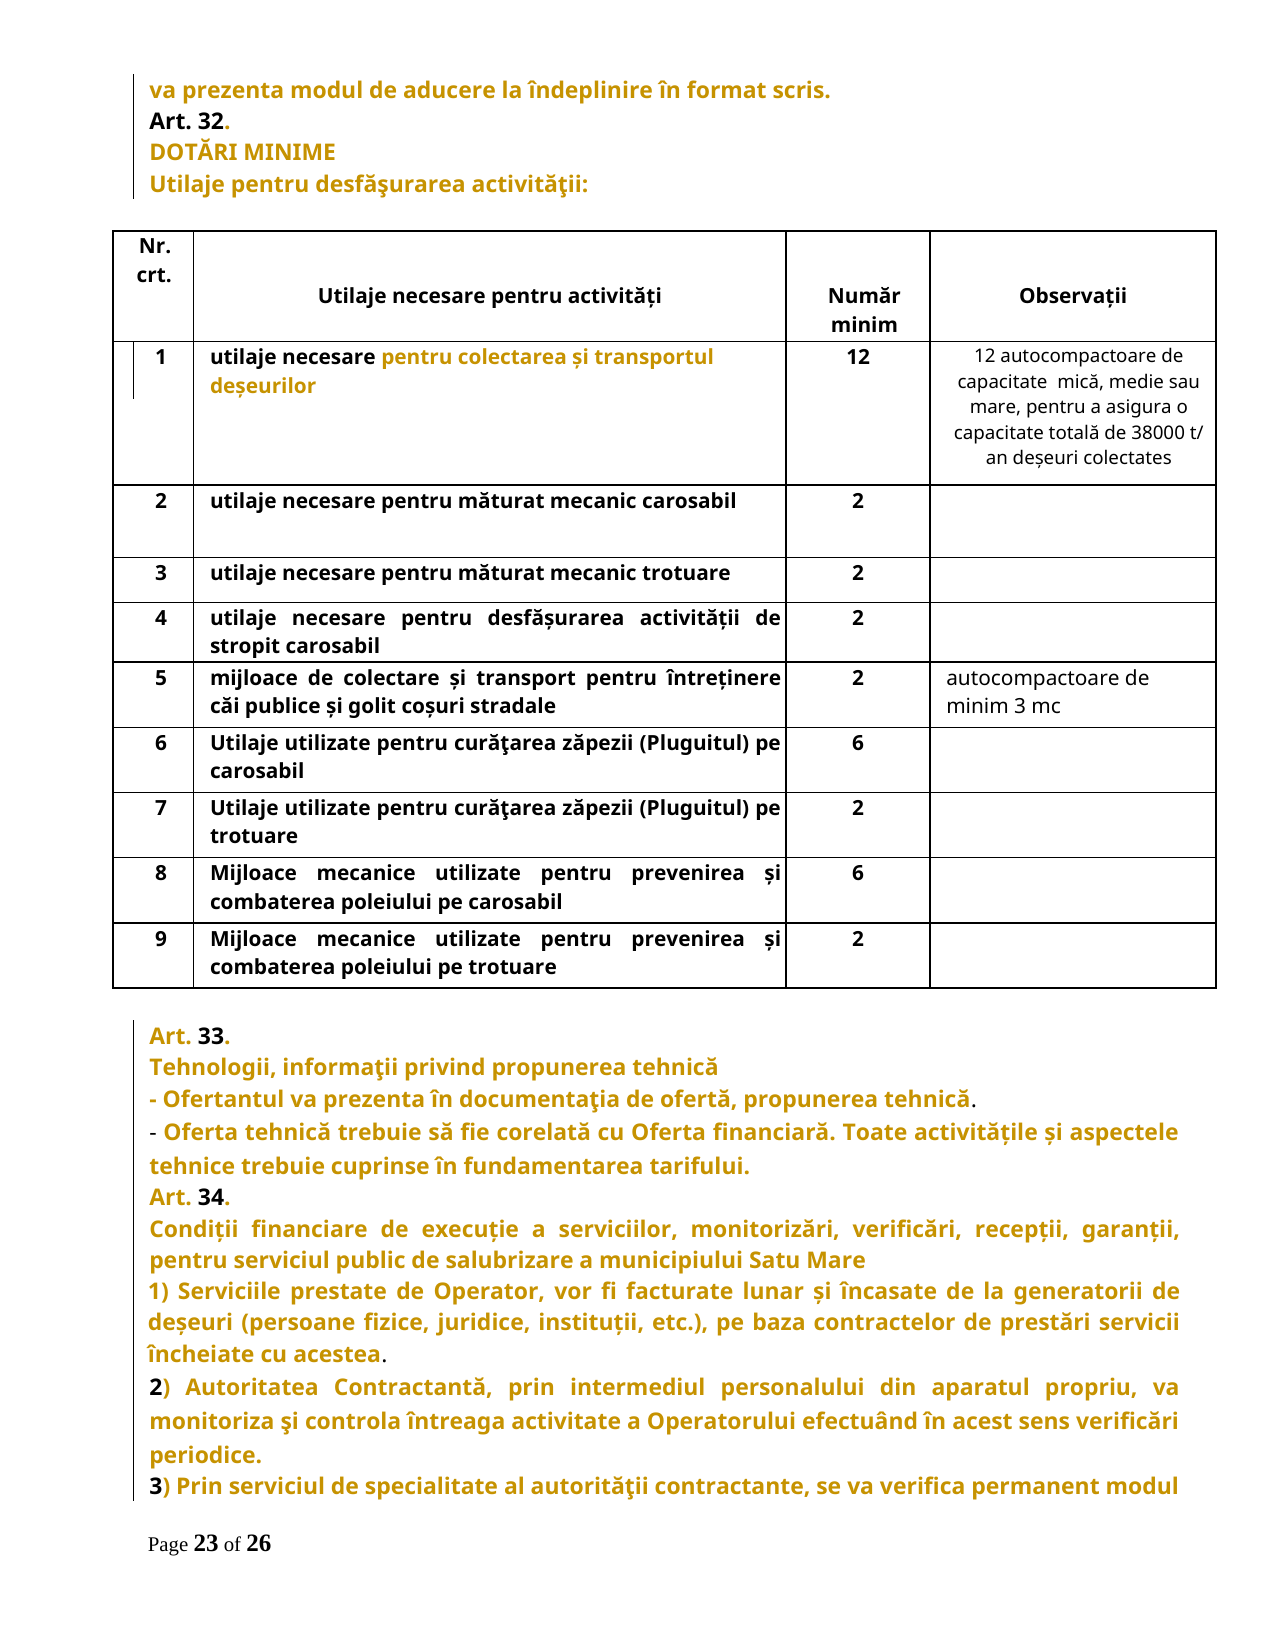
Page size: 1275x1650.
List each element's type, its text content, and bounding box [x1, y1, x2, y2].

table_cell Mijloace mecanice utilizate pentru prevenirea şi combaterea poleiului pe trotuare [194, 924, 785, 987]
table_cell 2 [787, 603, 929, 661]
table_cell 4 [114, 603, 193, 661]
table_cell 2 [787, 663, 929, 726]
table_cell 12 autocompactoare de capacitate mică, medie sau mare, pentru a asigura o capacitate totală de 38000 t/ an deşeuri colectates [931, 342, 1215, 484]
table_cell [931, 558, 1215, 601]
text - Ofertantul va prezenta în documentaţia de ofertă, propunerea tehnică. [149, 1083, 1181, 1114]
table_cell utilaje necesare pentru desfăşurarea activităţii de stropit carosabil [194, 603, 785, 661]
table_cell Mijloace mecanice utilizate pentru prevenirea şi combaterea poleiului pe carosabil [194, 858, 785, 922]
text Art. 32. [149, 105, 1181, 136]
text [149, 1470, 1181, 1501]
table_cell mijloace de colectare şi transport pentru întreţinere căi publice şi golit coşuri stradale [194, 663, 785, 726]
table_cell Utilaje utilizate pentru curăţarea zăpezii (Pluguitul) pe carosabil [194, 728, 785, 792]
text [149, 74, 1181, 105]
text 2) Autoritatea Contractantă, prin intermediul personalului din aparatul propriu, va monitoriza şi controla întreaga activitate a Operatorului efectuând în acest sens verificări periodice. [149, 1369, 1181, 1470]
table_cell 7 [114, 793, 193, 857]
table_cell [931, 924, 1215, 987]
table_cell 1 [114, 342, 193, 484]
table_cell 2 [787, 793, 929, 857]
text Tehnologii, informaţii privind propunerea tehnică [149, 1051, 1181, 1083]
table_cell 2 [787, 558, 929, 601]
text 1) Serviciile prestate de Operator, vor fi facturate lunar şi încasate de la generatorii de deşeuri (persoane fizice, juridice, instituţii, etc.), pe baza contractelor de prestări servicii încheiate cu acestea. [148, 1275, 1181, 1369]
table_header Număr minim [787, 232, 929, 341]
table_cell utilaje necesare pentru măturat mecanic carosabil [194, 486, 785, 557]
text Utilaje pentru desfăşurarea activităţii: [149, 168, 1181, 199]
table_cell 6 [787, 858, 929, 922]
table_cell [931, 486, 1215, 557]
table_cell [931, 793, 1215, 857]
table_cell [931, 603, 1215, 661]
text Condiţii financiare de execuţie a serviciilor, monitorizări, verificări, recepţii, garanţii, pentru serviciul public de salubrizare a municipiului Satu Mare [149, 1213, 1181, 1275]
table_cell Utilaje utilizate pentru curăţarea zăpezii (Pluguitul) pe trotuare [194, 793, 785, 857]
text - Oferta tehnică trebuie să fie corelată cu Oferta financiară. Toate activităţile şi aspectele tehnice trebuie cuprinse în fundamentarea tarifului. [149, 1114, 1181, 1181]
table_header Utilaje necesare pentru activități [194, 232, 785, 341]
table_cell 2 [787, 486, 929, 557]
table_header Observaţii [931, 232, 1215, 341]
table_cell [931, 858, 1215, 922]
table_cell 6 [787, 728, 929, 792]
table_header Nr. crt. [114, 232, 193, 341]
table_cell 12 [787, 342, 929, 484]
table_cell autocompactoare de minim 3 mc [931, 663, 1215, 726]
table_cell 2 [114, 486, 193, 557]
table_cell 5 [114, 663, 193, 726]
table_cell 3 [114, 558, 193, 601]
table_cell 2 [787, 924, 929, 987]
text Art. 33. [149, 1020, 1181, 1051]
table_cell 9 [114, 924, 193, 987]
table_cell 6 [114, 728, 193, 792]
table_cell 8 [114, 858, 193, 922]
text DOTĂRI MINIME [149, 136, 1181, 168]
table_cell utilaje necesare pentru măturat mecanic trotuare [194, 558, 785, 601]
table_cell [931, 728, 1215, 792]
table_cell utilaje necesare pentru colectarea şi transportul deşeurilor [194, 342, 785, 484]
text Art. 34. [149, 1181, 1181, 1213]
